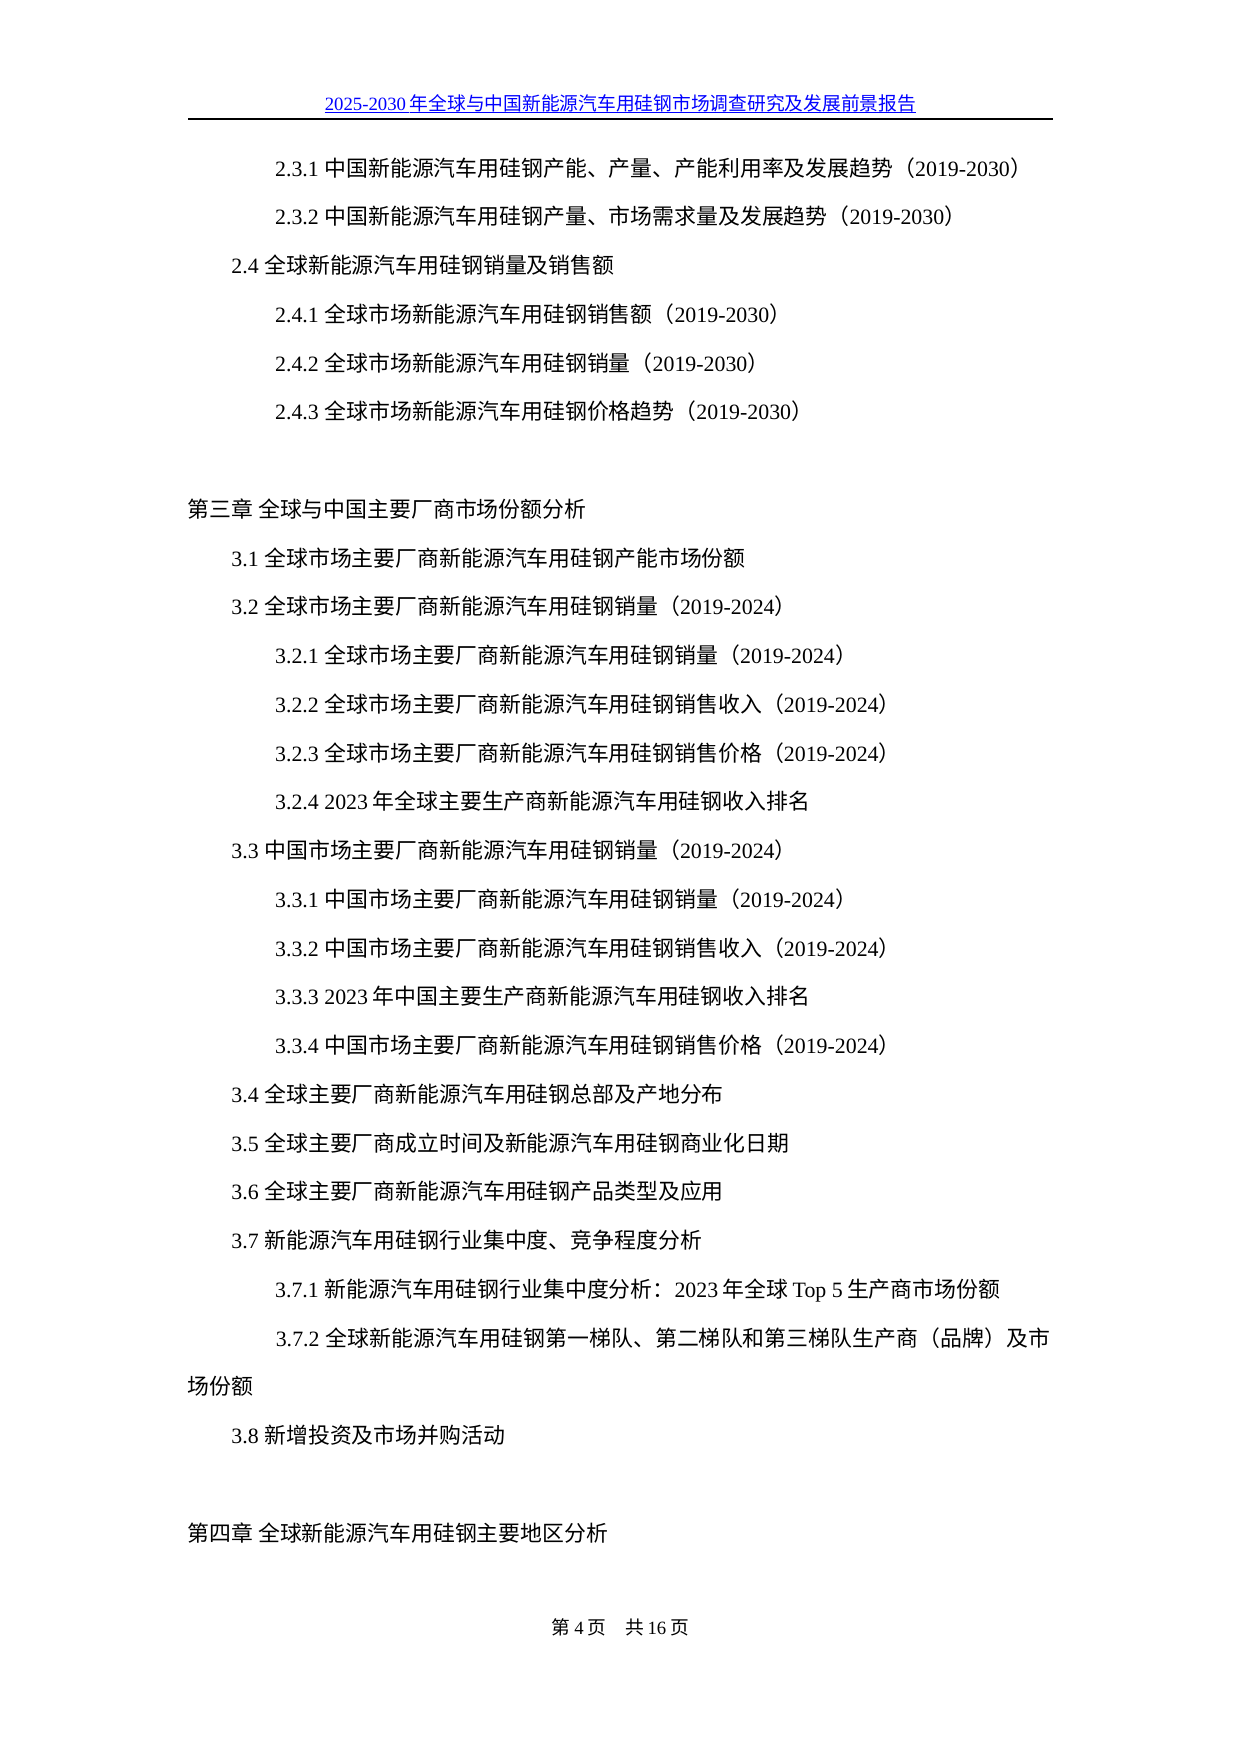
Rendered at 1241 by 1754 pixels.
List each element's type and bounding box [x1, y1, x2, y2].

text [187, 150, 1053, 1548]
